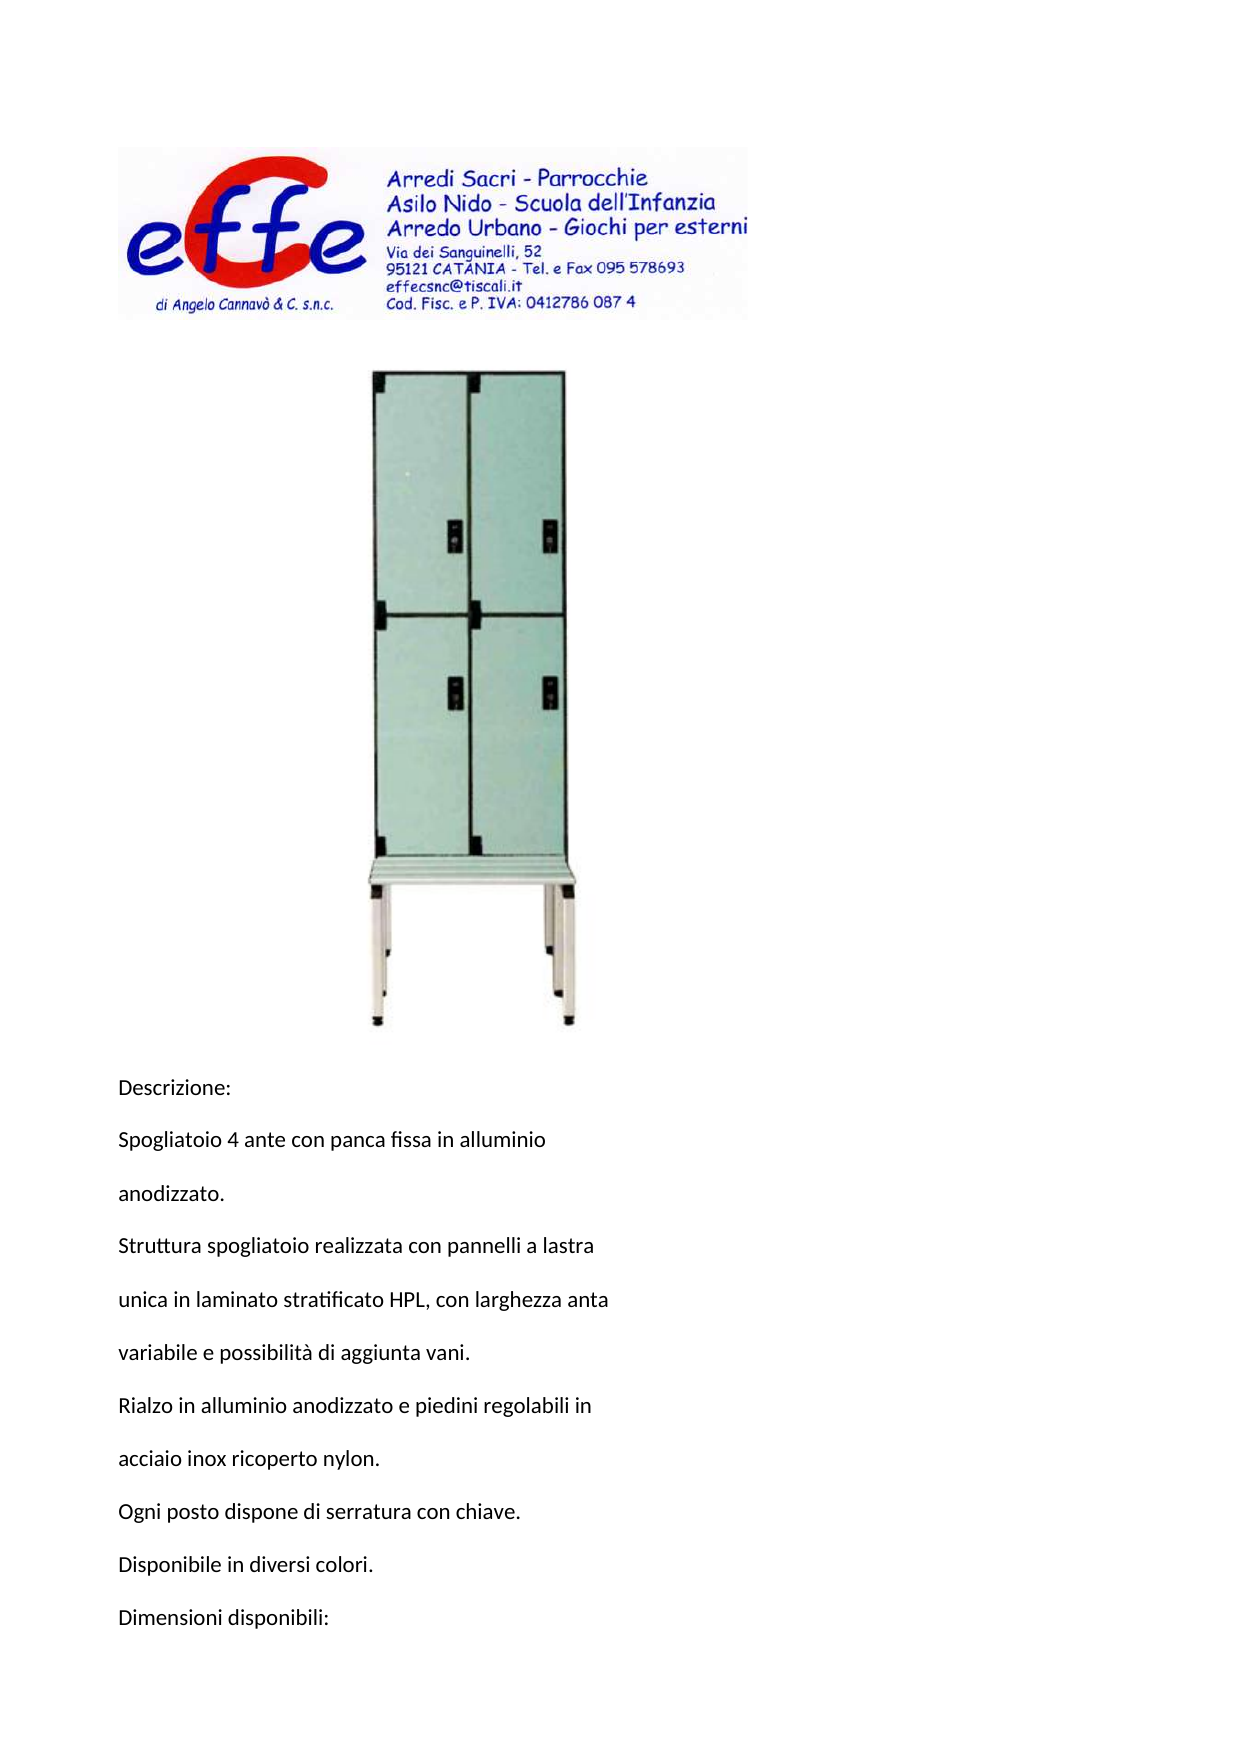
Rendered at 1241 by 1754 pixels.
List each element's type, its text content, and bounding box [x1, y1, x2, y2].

text Struttura spogliatoio realizzata con pannelli a lastra [118, 1232, 1122, 1260]
text variabile e possibilità di aggiunta vani. [118, 1338, 1122, 1366]
picture [118, 147, 748, 320]
text Descrizione: [118, 1073, 1122, 1101]
text Dimensioni disponibili: [118, 1603, 1122, 1631]
picture [118, 344, 822, 1048]
text Disponibile in diversi colori. [118, 1550, 1122, 1578]
text anodizzato. [118, 1179, 1122, 1207]
text unica in laminato stratificato HPL, con larghezza anta [118, 1285, 1122, 1313]
text Rialzo in alluminio anodizzato e piedini regolabili in [118, 1391, 1122, 1419]
text Ogni posto dispone di serratura con chiave. [118, 1497, 1122, 1525]
text Spogliatoio 4 ante con panca fissa in alluminio [118, 1126, 1122, 1154]
text acciaio inox ricoperto nylon. [118, 1444, 1122, 1472]
